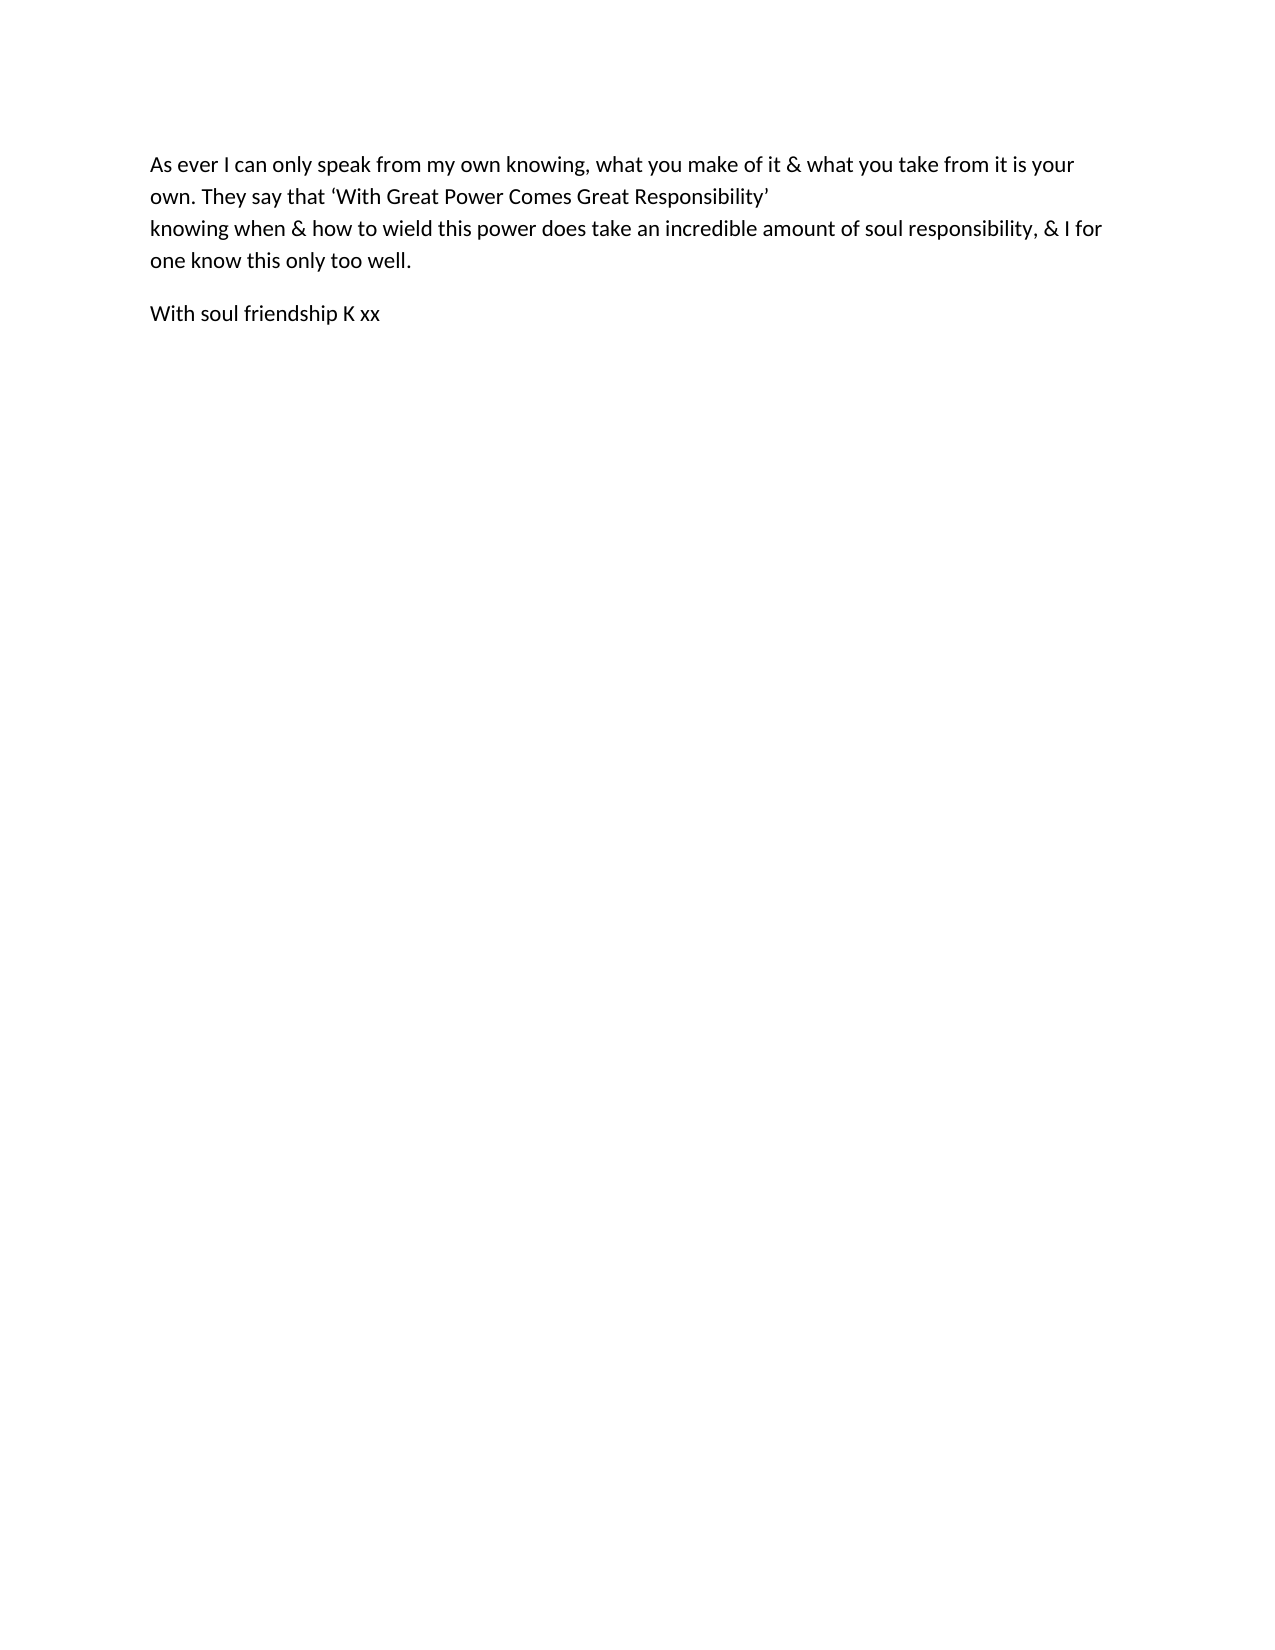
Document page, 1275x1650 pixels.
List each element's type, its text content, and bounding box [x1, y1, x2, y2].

text As ever I can only speak from my own knowing, what you make of it & what you take from it is your own. They say that ‘With Great Power Comes Great Responsibility’ knowing when & how to wield this power does take an incredible amount of soul responsibility, & I for one know this only too well. [150, 150, 1125, 274]
text With soul friendship K xx [150, 299, 1125, 360]
